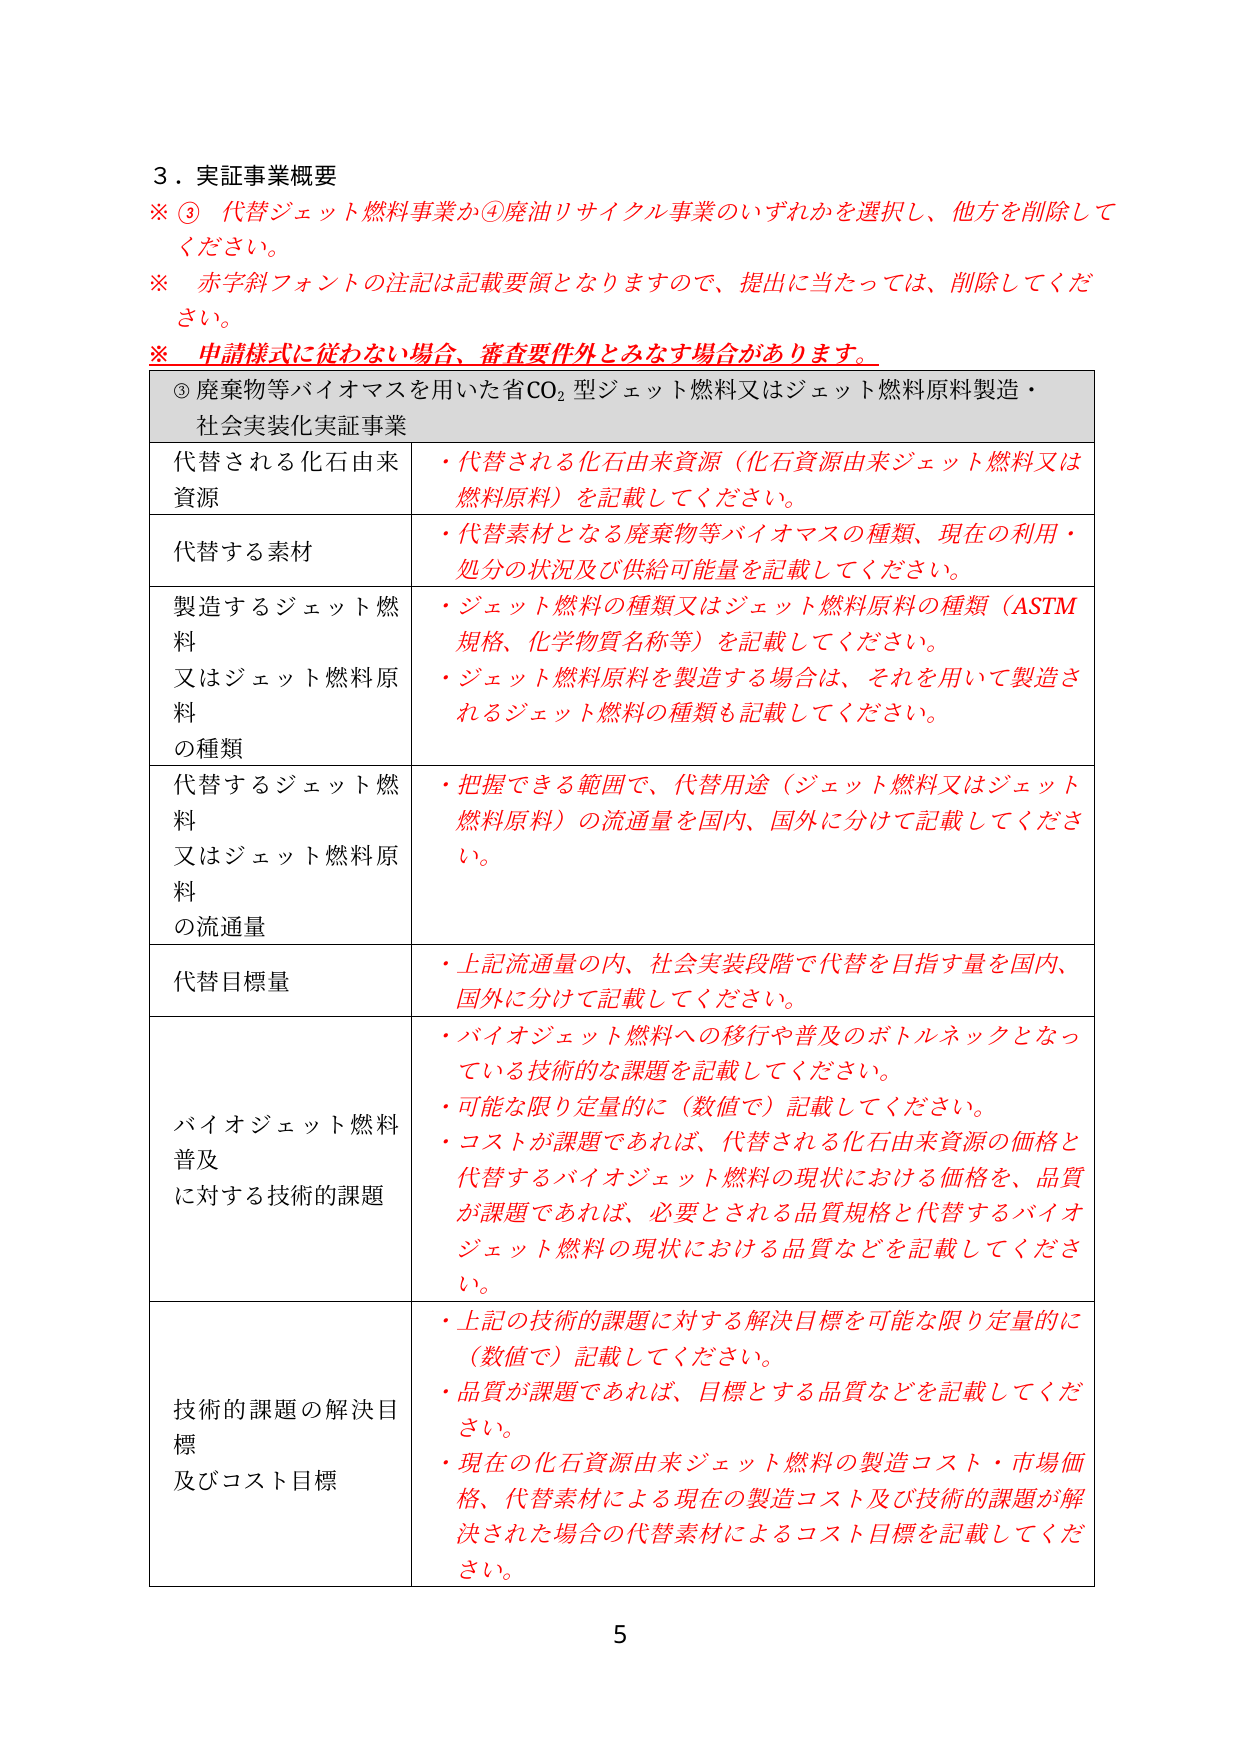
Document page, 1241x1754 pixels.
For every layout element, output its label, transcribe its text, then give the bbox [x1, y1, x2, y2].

table_cell ・代替素材となる廃棄物等バイオマスの種類、現在の利用・処分の状況及び供給可能量を記載してください。 [412, 515, 1094, 586]
table_cell ・ジェット燃料の種類又はジェット燃料原料の種類（ASTM規格、化学物質名称等）を記載してください。 ・ジェット燃料原料を製造する場合は、それを用いて製造されるジェット燃料の種類も記載してください。 [412, 587, 1094, 765]
table_cell 代替する素材 [150, 515, 411, 586]
table_cell ・把握できる範囲で、代替用途（ジェット燃料又はジェット燃料原料）の流通量を国内、国外に分けて記載してください。 [412, 766, 1094, 943]
table_cell ・上記流通量の内、社会実装段階で代替を目指す量を国内、国外に分けて記載してください。 [412, 945, 1094, 1016]
table_cell 技術的課題の解決目標 及びコスト目標 [150, 1302, 411, 1586]
table_cell 製造するジェット燃料 又はジェット燃料原料 の種類 [150, 587, 411, 765]
text ※ 赤字斜フォントの注記は記載要領となりますので、提出に当たっては、削除してください。 [149, 263, 1091, 334]
table_cell ・バイオジェット燃料への移行や普及のボトルネックとなっている技術的な課題を記載してください。 ・可能な限り定量的に（数値で）記載してください。 ・コストが課題であれば、代替される化石由来資源の価格と代替するバイオジェット燃料の現状における価格を、品質が課題であれば、必要とされる品質規格と代替するバイオジェット燃料の現状における品質などを記載してください。 [412, 1017, 1094, 1301]
table_cell ・代替される化石由来資源（化石資源由来ジェット燃料又は燃料原料）を記載してください。 [412, 443, 1094, 514]
table_cell ・上記の技術的課題に対する解決目標を可能な限り定量的に（数値で）記載してください。 ・品質が課題であれば、目標とする品質などを記載してください。 ・現在の化石資源由来ジェット燃料の製造コスト・市場価格、代替素材による現在の製造コスト及び技術的課題が解決された場合の代替素材によるコスト目標を記載してください。 [412, 1302, 1094, 1586]
text ※ 申請様式に従わない場合、審査要件外とみなす場合があります。 [149, 334, 1091, 370]
table_cell 代替目標量 [150, 945, 411, 1016]
table_header ③ 廃棄物等バイオマスを用いた省CO2型ジェット燃料又はジェット燃料原料製造・社会実装化実証事業 [150, 371, 1094, 442]
table_cell バイオジェット燃料普及 に対する技術的課題 [150, 1017, 411, 1301]
text ※ ③代替ジェット燃料事業か④廃油リサイクル事業のいずれかを選択し、他方を削除してください。 [149, 192, 1135, 263]
text ３．実証事業概要 [149, 157, 1091, 192]
table_cell 代替するジェット燃料 又はジェット燃料原料 の流通量 [150, 766, 411, 943]
table_cell 代替される化石由来資源 [150, 443, 411, 514]
